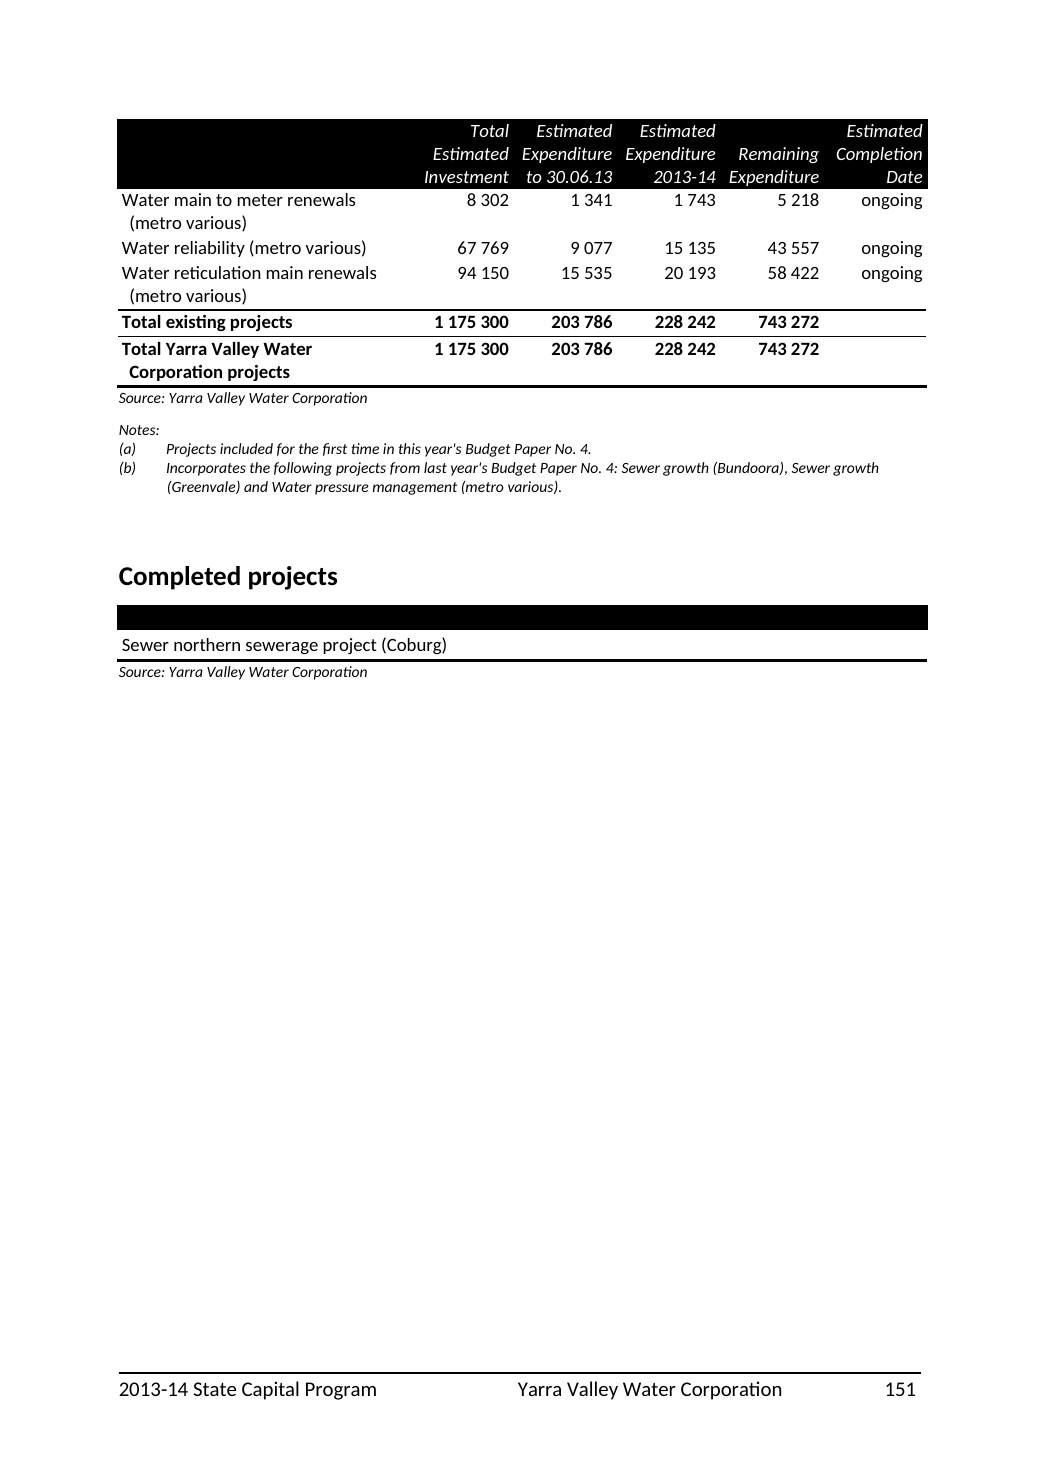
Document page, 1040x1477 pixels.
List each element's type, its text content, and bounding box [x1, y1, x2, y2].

text Source: Yarra Valley Water Corporation [118, 662, 921, 681]
text Notes: [118, 420, 921, 439]
text (b) Incorporates the following projects from last year's Budget Paper No. 4: Sewer growth (Bundoora), Sewer growth (Greenvale) and Water pressure management (metro various). [118, 458, 921, 496]
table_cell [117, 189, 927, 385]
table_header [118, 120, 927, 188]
subtitle Completed projects [118, 559, 921, 592]
text Source: Yarra Valley Water Corporation [118, 388, 921, 407]
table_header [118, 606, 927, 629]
text (a) Projects included for the first time in this year's Budget Paper No. 4. [118, 439, 921, 458]
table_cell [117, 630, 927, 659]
